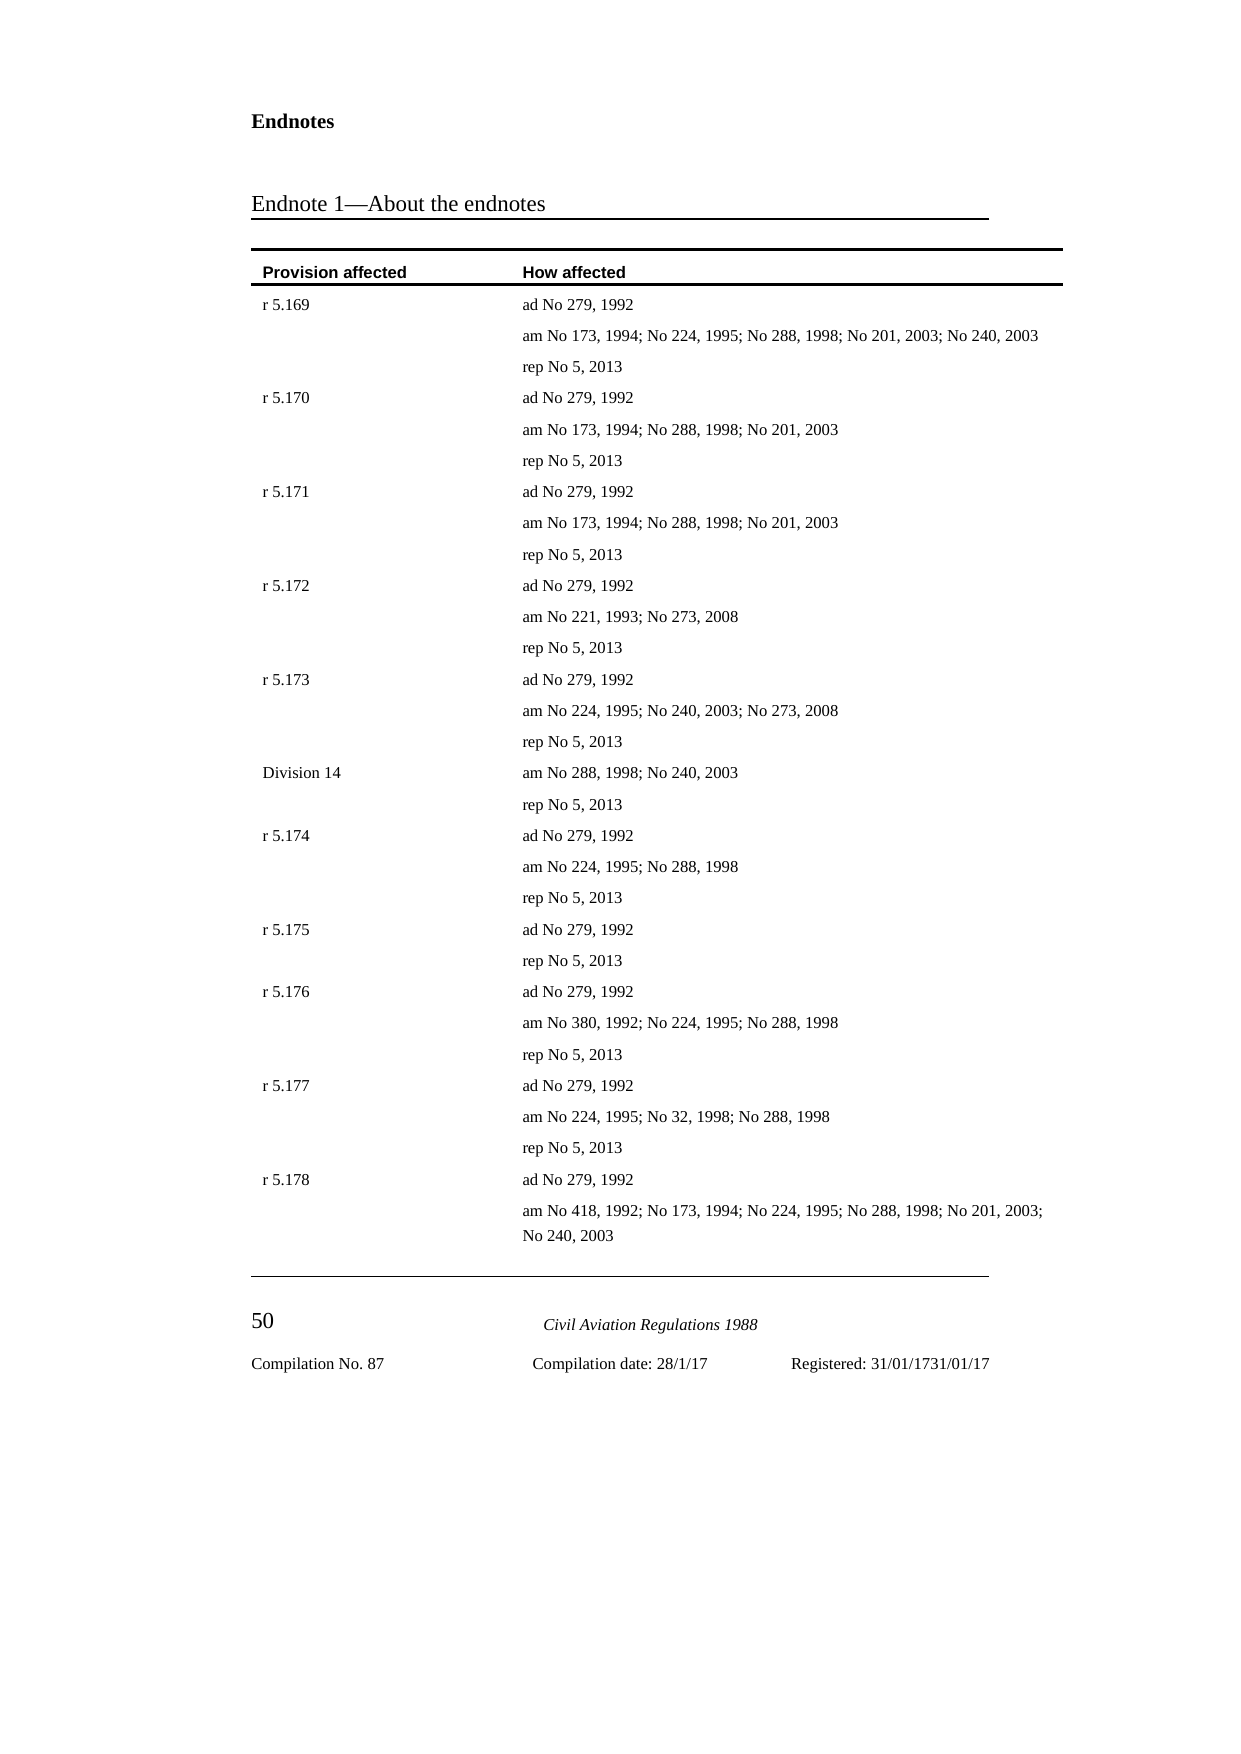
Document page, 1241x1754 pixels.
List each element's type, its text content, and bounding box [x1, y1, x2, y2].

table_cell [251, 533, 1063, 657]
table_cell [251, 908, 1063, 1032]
table_header How affected [511, 251, 1063, 282]
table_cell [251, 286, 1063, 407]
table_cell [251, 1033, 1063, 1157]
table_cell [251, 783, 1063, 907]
table_header Provision affected [251, 251, 511, 282]
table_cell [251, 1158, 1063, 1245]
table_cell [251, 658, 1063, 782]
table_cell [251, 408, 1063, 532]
